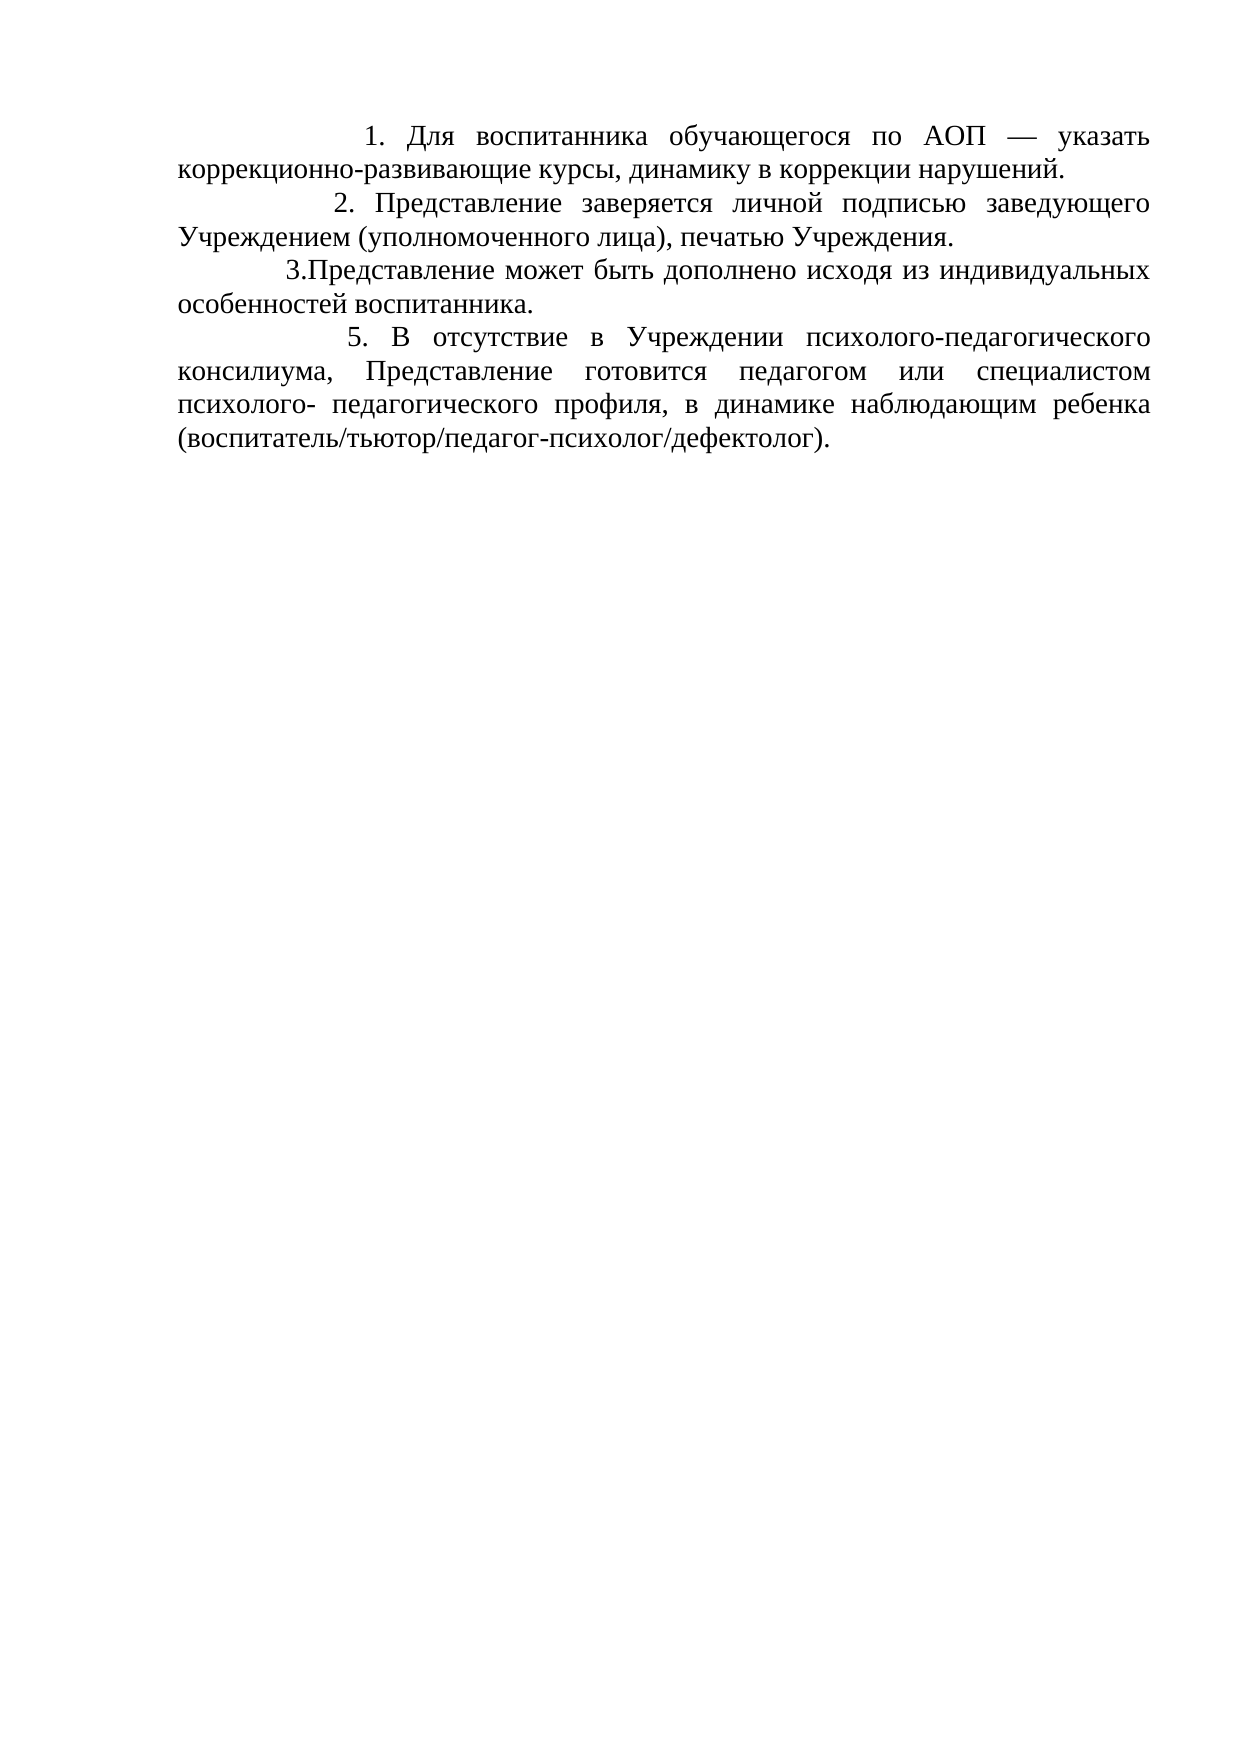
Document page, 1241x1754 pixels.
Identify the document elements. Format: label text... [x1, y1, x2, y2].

text 2. Представление заверяется личной подписью заведующего Учреждением (уполномоченного лица), печатью Учреждения. [177, 185, 1152, 252]
text 1. Для воспитанника обучающегося по АОП — указать коррекционно-развивающие курсы, динамику в коррекции нарушений. [177, 118, 1152, 185]
text 5. В отсутствие в Учреждении психолого-педагогического консилиума, Представление готовится педагогом или специалистом психолого- педагогического профиля, в динамике наблюдающим ребенка (воспитатель/тьютор/педагог-психолог/дефектолог). [177, 319, 1152, 453]
text 3.Представление может быть дополнено исходя из индивидуальных особенностей воспитанника. [177, 252, 1152, 319]
